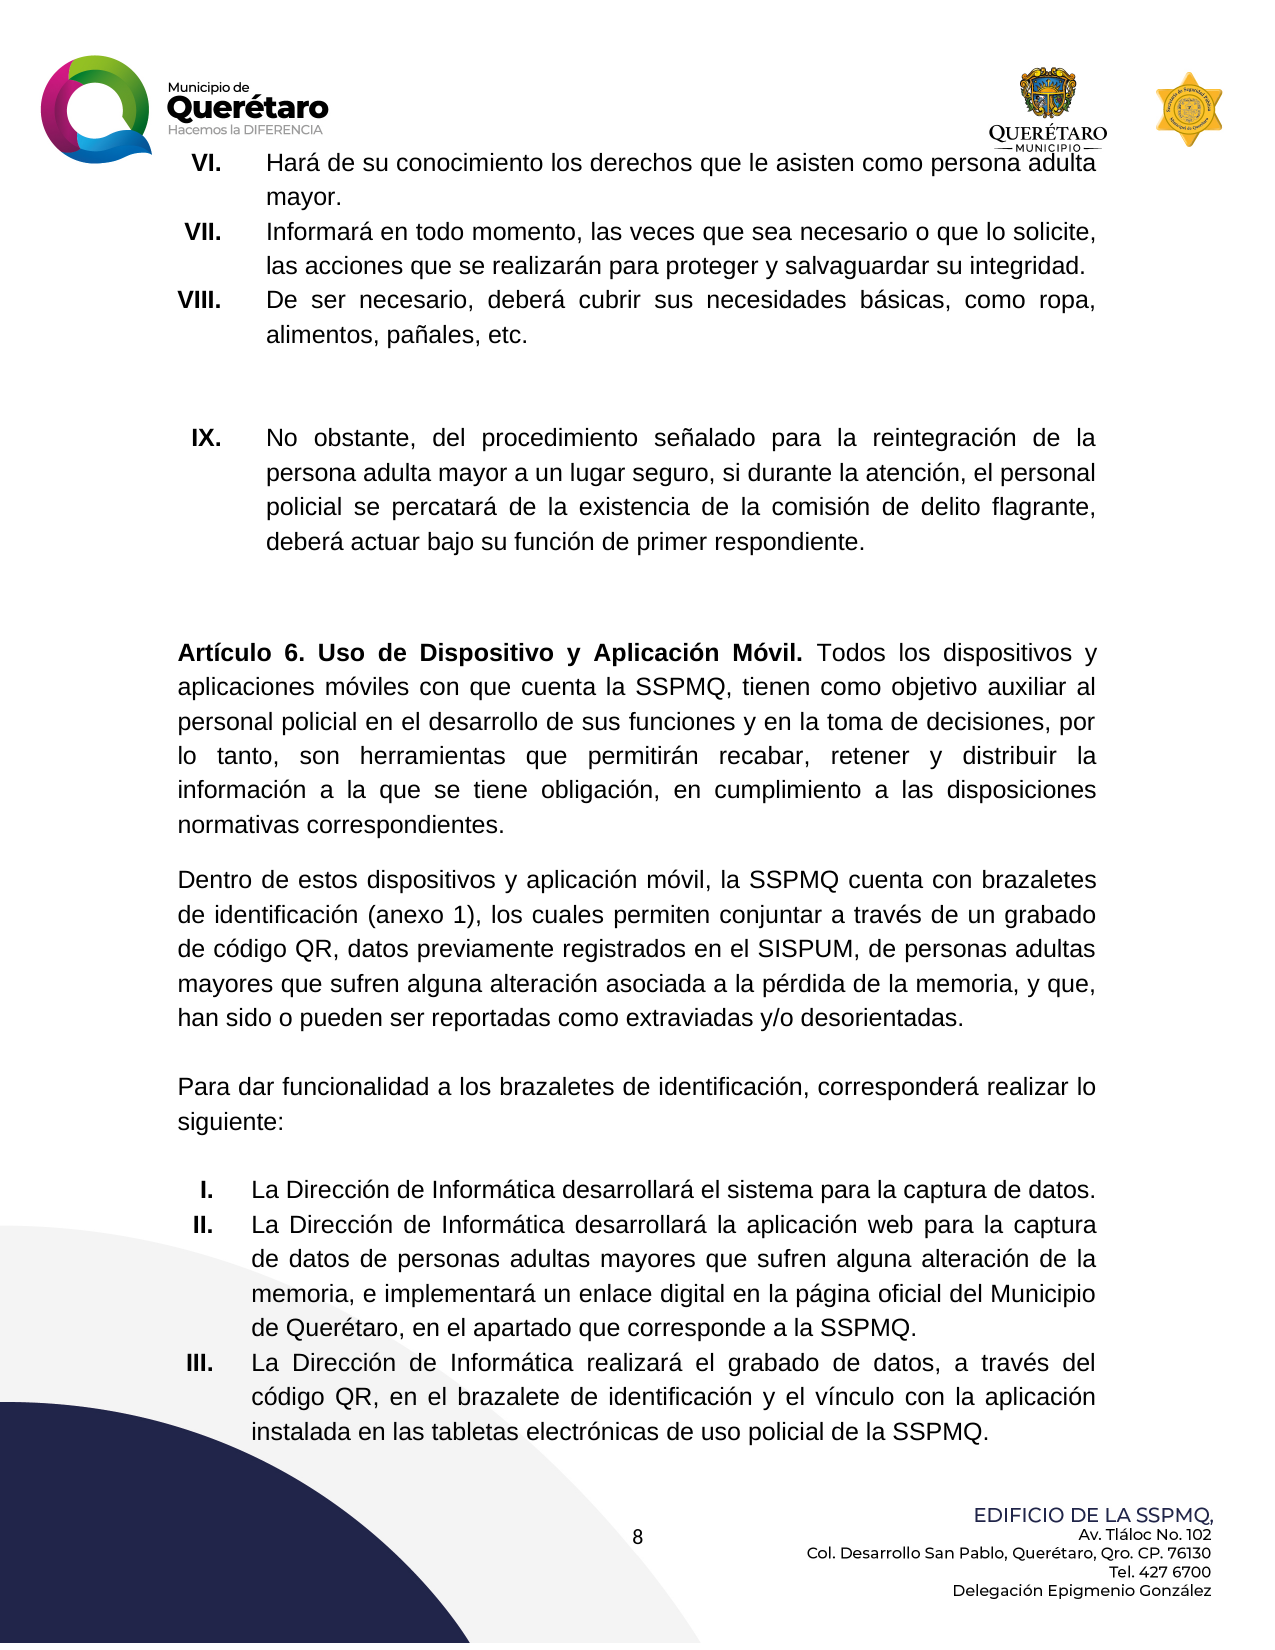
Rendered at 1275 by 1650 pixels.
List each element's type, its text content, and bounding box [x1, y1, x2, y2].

picture [0, 0, 1274, 1643]
list Informará en todo momento, las veces que sea necesario o que lo solicite, las acciones que se realizarán para proteger y salvaguardar su integridad. [222, 217, 1098, 280]
list De ser necesario, deberá cubrir sus necesidades básicas, como ropa, alimentos, pañales, etc. [222, 286, 1098, 349]
text Para dar funcionalidad a los brazaletes de identificación, corresponderá realizar lo siguiente: [177, 1072, 1098, 1135]
list La Dirección de Informática desarrollará la aplicación web para la captura de datos de personas adultas mayores que sufren alguna alteración de la memoria, e implementará un enlace digital en la página oficial del Municipio de Querétaro, en el apartado que corresponde a la SSPMQ. [213, 1210, 1098, 1342]
text Artículo 6. Uso de Dispositivo y Aplicación Móvil. Todos los dispositivos y aplicaciones móviles con que cuenta la SSPMQ, tienen como objetivo auxiliar al personal policial en el desarrollo de sus funciones y en la toma de decisiones, por lo tanto, son herramientas que permitirán recabar, retener y distribuir la información a la que se tiene obligación, en cumplimiento a las disposiciones normativas correspondientes. [177, 637, 1098, 839]
list No obstante, del procedimiento señalado para la reintegración de la persona adulta mayor a un lugar seguro, si durante la atención, el personal policial se percatará de la existencia de la comisión de delito flagrante, deberá actuar bajo su función de primer respondiente. [222, 423, 1098, 556]
list Hará de su conocimiento los derechos que le asisten como persona adulta mayor. [222, 148, 1098, 211]
text Dentro de estos dispositivos y aplicación móvil, la SSPMQ cuenta con brazaletes de identificación (anexo 1), los cuales permiten conjuntar a través de un grabado de código QR, datos previamente registrados en el SISPUM, de personas adultas mayores que sufren alguna alteración asociada a la pérdida de la memoria, y que, han sido o pueden ser reportadas como extraviadas y/o desorientadas. [177, 865, 1098, 1032]
list La Dirección de Informática realizará el grabado de datos, a través del código QR, en el brazalete de identificación y el vínculo con la aplicación instalada en las tabletas electrónicas de uso policial de la SSPMQ. [213, 1348, 1098, 1446]
list La Dirección de Informática desarrollará el sistema para la captura de datos. [213, 1176, 1098, 1204]
